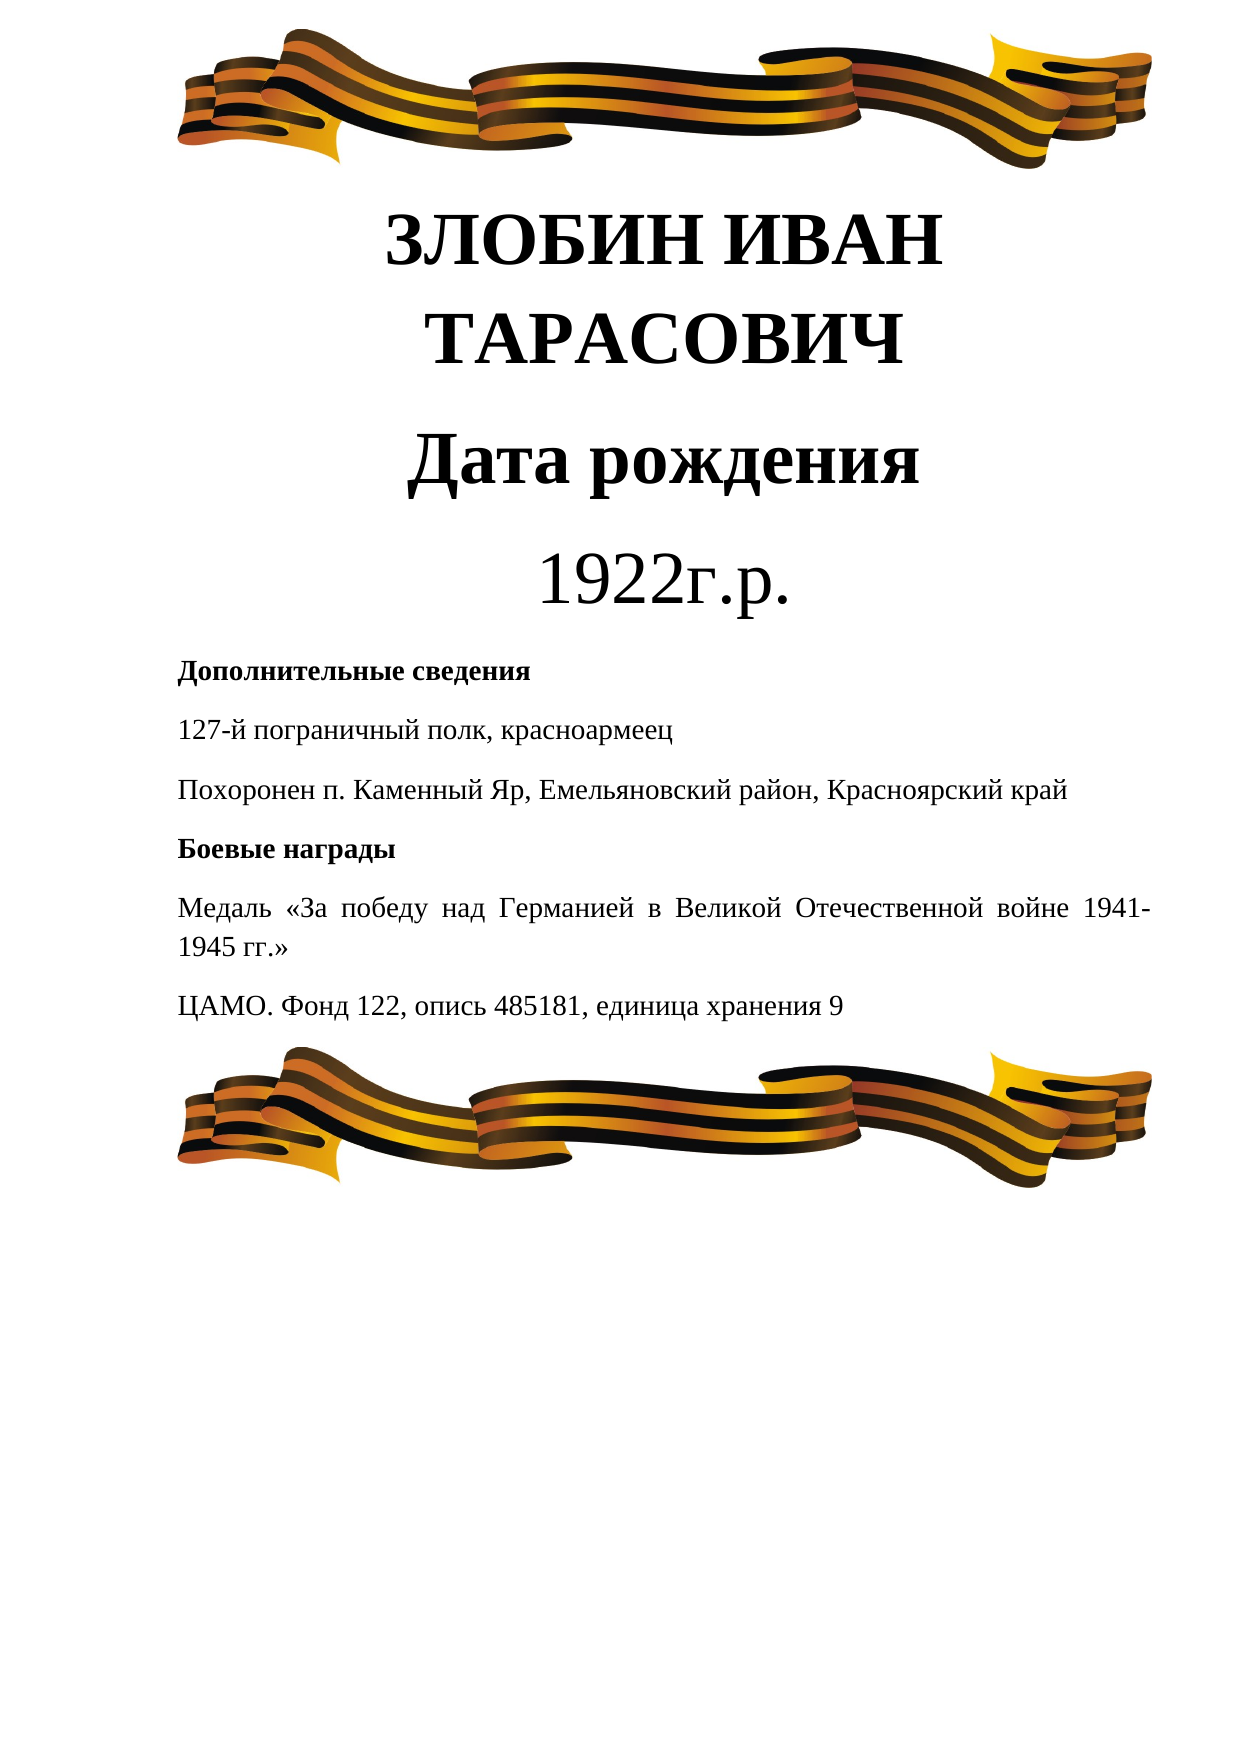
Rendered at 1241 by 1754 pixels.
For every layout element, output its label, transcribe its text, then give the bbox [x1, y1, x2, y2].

text Дата рождения [177, 413, 1152, 499]
text Медаль «За победу над Германией в Великой Отечественной войне 1941-1945 гг.» [177, 891, 1152, 963]
text ЦАМО. Фонд 122, опись 485181, единица хранения 9 [177, 988, 1152, 1022]
text 127-й пограничный полк, красноармеец [177, 712, 1152, 746]
text Дополнительные сведения [177, 653, 1152, 687]
text ЗЛОБИН ИВАН ТАРАСОВИЧ [177, 194, 1152, 379]
text 1922г.р. [177, 533, 1152, 619]
text Боевые награды [177, 831, 1152, 865]
text Похоронен п. Каменный Яр, Емельяновский район, Красноярский край [177, 772, 1152, 805]
picture [177, 29, 1152, 169]
picture [177, 1047, 1152, 1188]
